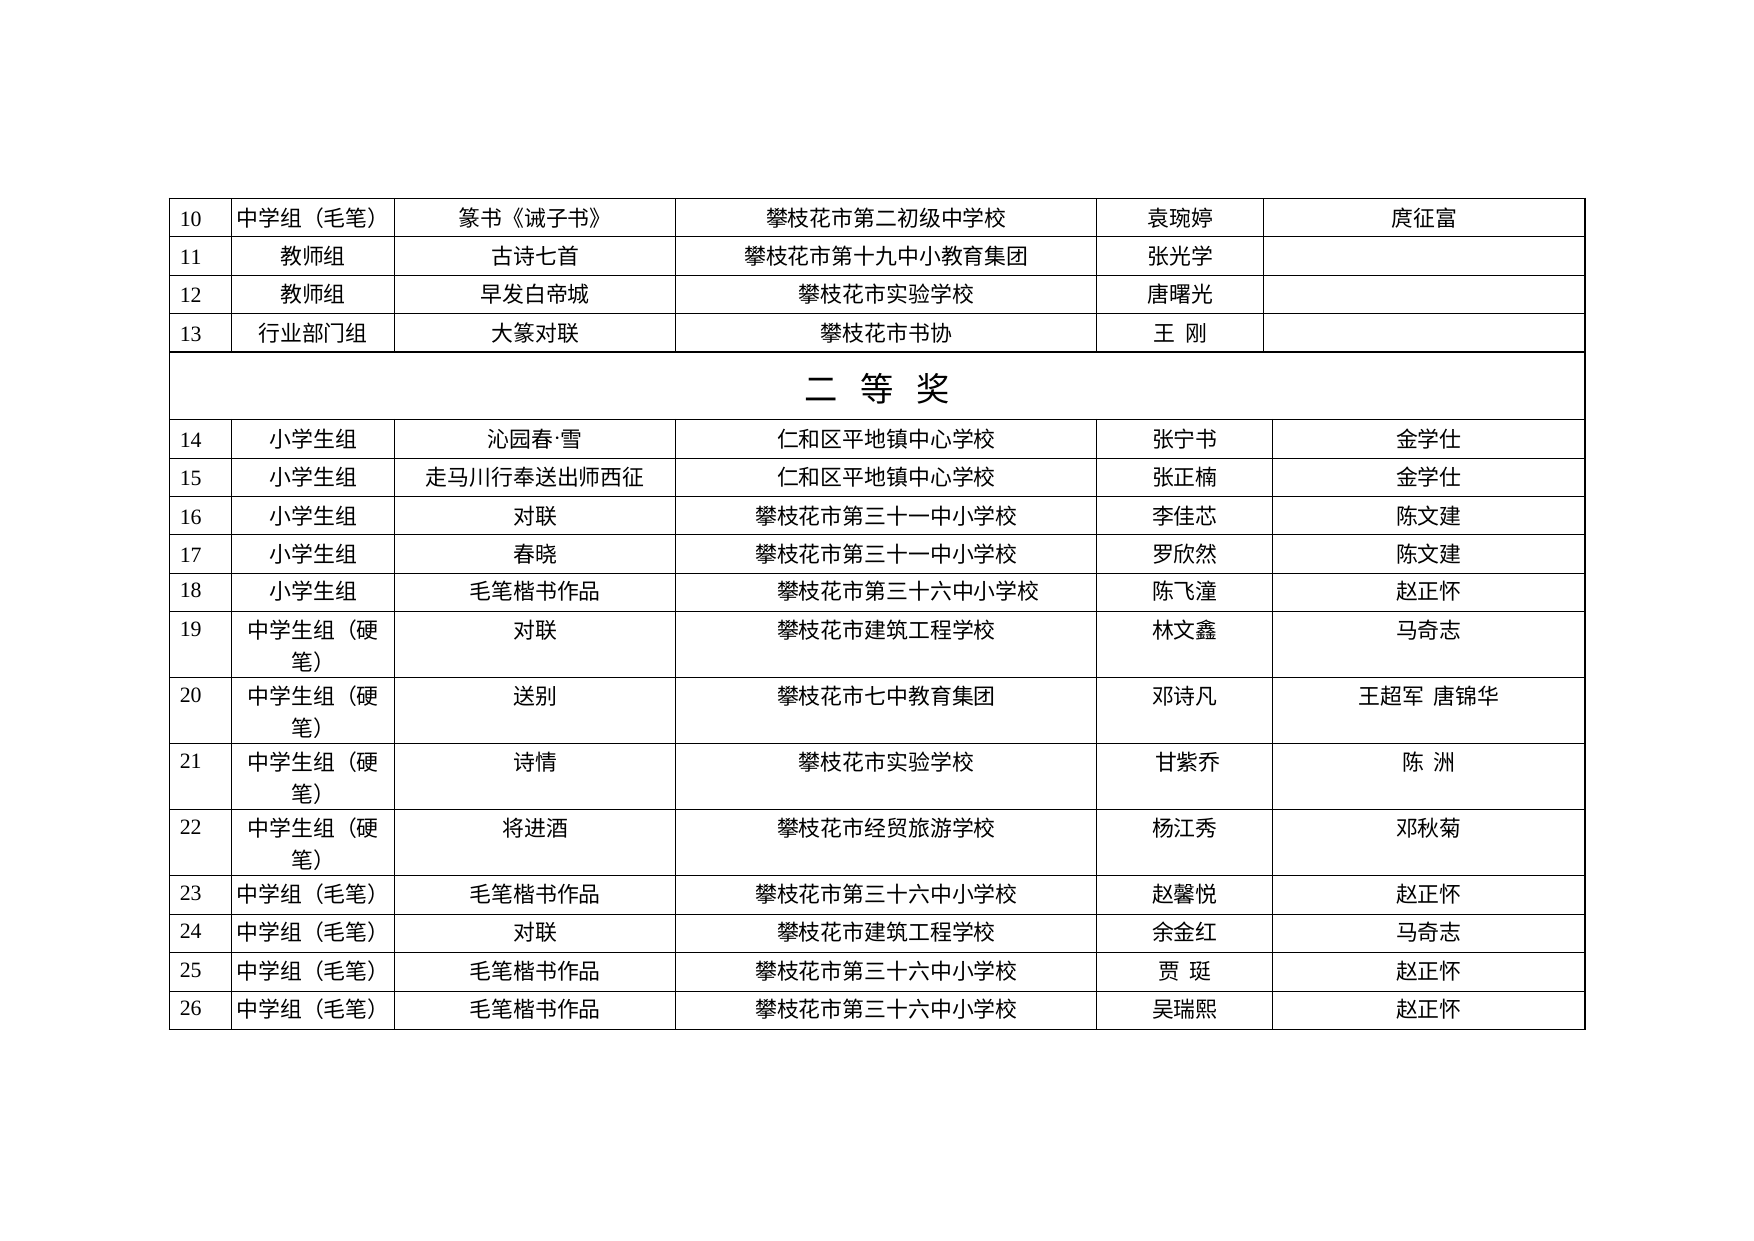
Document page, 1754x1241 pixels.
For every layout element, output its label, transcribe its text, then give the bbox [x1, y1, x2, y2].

table_cell 邓诗凡 [1097, 678, 1272, 743]
table_cell 攀枝花市经贸旅游学校 [676, 810, 1096, 875]
table_cell [170, 314, 231, 351]
table_cell 邓秋菊 [1273, 810, 1584, 875]
table_cell [1264, 237, 1584, 274]
table_cell 庹征富 [1264, 199, 1584, 236]
table_cell 古诗七首 [395, 237, 675, 274]
table_cell 毛笔楷书作品 [395, 876, 675, 914]
table_cell 二 等 奖 [170, 353, 1584, 419]
table_cell [1264, 276, 1584, 313]
table_cell 攀枝花市实验学校 [676, 744, 1096, 809]
table_cell 中学组（毛笔） [232, 953, 394, 991]
table_cell [170, 459, 231, 496]
table_cell 攀枝花市第十九中小教育集团 [676, 237, 1096, 274]
table_cell [170, 992, 231, 1029]
table_cell [170, 535, 231, 573]
table_cell 赵正怀 [1273, 953, 1584, 991]
table_cell 金学仕 [1273, 420, 1584, 457]
table_cell [170, 497, 231, 534]
table_cell 王超军 唐锦华 [1273, 678, 1584, 743]
table_cell 甘紫乔 [1097, 744, 1272, 809]
table_cell 余金红 [1097, 915, 1272, 952]
table_cell 攀枝花市第三十六中小学校 [676, 953, 1096, 991]
table_cell 陈文建 [1273, 535, 1584, 573]
table_cell 小学生组 [232, 459, 394, 496]
table_cell 赵正怀 [1273, 876, 1584, 914]
table_cell 诗情 [395, 744, 675, 809]
table_cell 张光学 [1097, 237, 1263, 274]
table_cell 中学组（毛笔） [232, 876, 394, 914]
table_cell 马奇志 [1273, 915, 1584, 952]
table_cell 小学生组 [232, 497, 394, 534]
table_cell 赵正怀 [1273, 574, 1584, 611]
table_cell 行业部门组 [232, 314, 394, 351]
table_cell 王 刚 [1097, 314, 1263, 351]
table_cell 马奇志 [1273, 612, 1584, 677]
table_cell 教师组 [232, 276, 394, 313]
table_cell 毛笔楷书作品 [395, 574, 675, 611]
table_cell 罗欣然 [1097, 535, 1272, 573]
table_cell 小学生组 [232, 420, 394, 457]
table_cell [170, 810, 231, 875]
table_cell 陈飞潼 [1097, 574, 1272, 611]
table_cell 仁和区平地镇中心学校 [676, 459, 1096, 496]
table_cell 杨江秀 [1097, 810, 1272, 875]
table_cell [170, 612, 231, 677]
table_cell 将进酒 [395, 810, 675, 875]
table_cell [170, 420, 231, 457]
table_cell 攀枝花市第三十六中小学校 [676, 992, 1096, 1029]
table_cell 攀枝花市建筑工程学校 [676, 915, 1096, 952]
table_cell [170, 876, 231, 914]
table_cell 仁和区平地镇中心学校 [676, 420, 1096, 457]
table_cell 攀枝花市第二初级中学校 [676, 199, 1096, 236]
table_cell [170, 237, 231, 274]
table_cell 贾 珽 [1097, 953, 1272, 991]
table_cell 走马川行奉送出师西征 [395, 459, 675, 496]
table_cell 袁琬婷 [1097, 199, 1263, 236]
table_cell 张宁书 [1097, 420, 1272, 457]
table_cell 春晓 [395, 535, 675, 573]
table_cell [170, 953, 231, 991]
table_cell [170, 744, 231, 809]
table_cell 攀枝花市实验学校 [676, 276, 1096, 313]
table_cell 赵馨悦 [1097, 876, 1272, 914]
table_cell 中学组（毛笔） [232, 992, 394, 1029]
table_cell 李佳芯 [1097, 497, 1272, 534]
table_cell 中学生组（硬笔） [232, 810, 394, 875]
table_cell 吴瑞熙 [1097, 992, 1272, 1029]
table_cell [170, 199, 231, 236]
table_cell 中学生组（硬笔） [232, 678, 394, 743]
table_cell [170, 574, 231, 611]
table_cell 金学仕 [1273, 459, 1584, 496]
table_cell 攀枝花市第三十一中小学校 [676, 535, 1096, 573]
table_cell 对联 [395, 915, 675, 952]
table_cell [170, 276, 231, 313]
table_cell 林文鑫 [1097, 612, 1272, 677]
table_cell 大篆对联 [395, 314, 675, 351]
table_cell 早发白帝城 [395, 276, 675, 313]
table_cell 张正楠 [1097, 459, 1272, 496]
table_cell 中学生组（硬笔） [232, 744, 394, 809]
table_cell 唐曙光 [1097, 276, 1263, 313]
table_cell 小学生组 [232, 535, 394, 573]
table_cell 攀枝花市第三十六中小学校 [676, 876, 1096, 914]
table_cell 沁园春·雪 [395, 420, 675, 457]
table_cell 篆书《诫子书》 [395, 199, 675, 236]
table_cell 对联 [395, 612, 675, 677]
table_cell 送别 [395, 678, 675, 743]
table_cell 毛笔楷书作品 [395, 992, 675, 1029]
table_cell 对联 [395, 497, 675, 534]
table_cell 攀枝花市七中教育集团 [676, 678, 1096, 743]
table_cell 小学生组 [232, 574, 394, 611]
table_cell 攀枝花市第三十六中小学校 [676, 574, 1096, 611]
table_cell 攀枝花市建筑工程学校 [676, 612, 1096, 677]
table_cell [1264, 314, 1584, 351]
table_cell 陈文建 [1273, 497, 1584, 534]
table_cell 毛笔楷书作品 [395, 953, 675, 991]
table_cell 教师组 [232, 237, 394, 274]
table_cell [170, 678, 231, 743]
table_cell 中学组（毛笔） [232, 199, 394, 236]
table_cell [170, 915, 231, 952]
table_cell 攀枝花市第三十一中小学校 [676, 497, 1096, 534]
table_cell 中学生组（硬笔） [232, 612, 394, 677]
table_cell 赵正怀 [1273, 992, 1584, 1029]
table_cell 攀枝花市书协 [676, 314, 1096, 351]
table_cell 中学组（毛笔） [232, 915, 394, 952]
table_cell 陈 洲 [1273, 744, 1584, 809]
